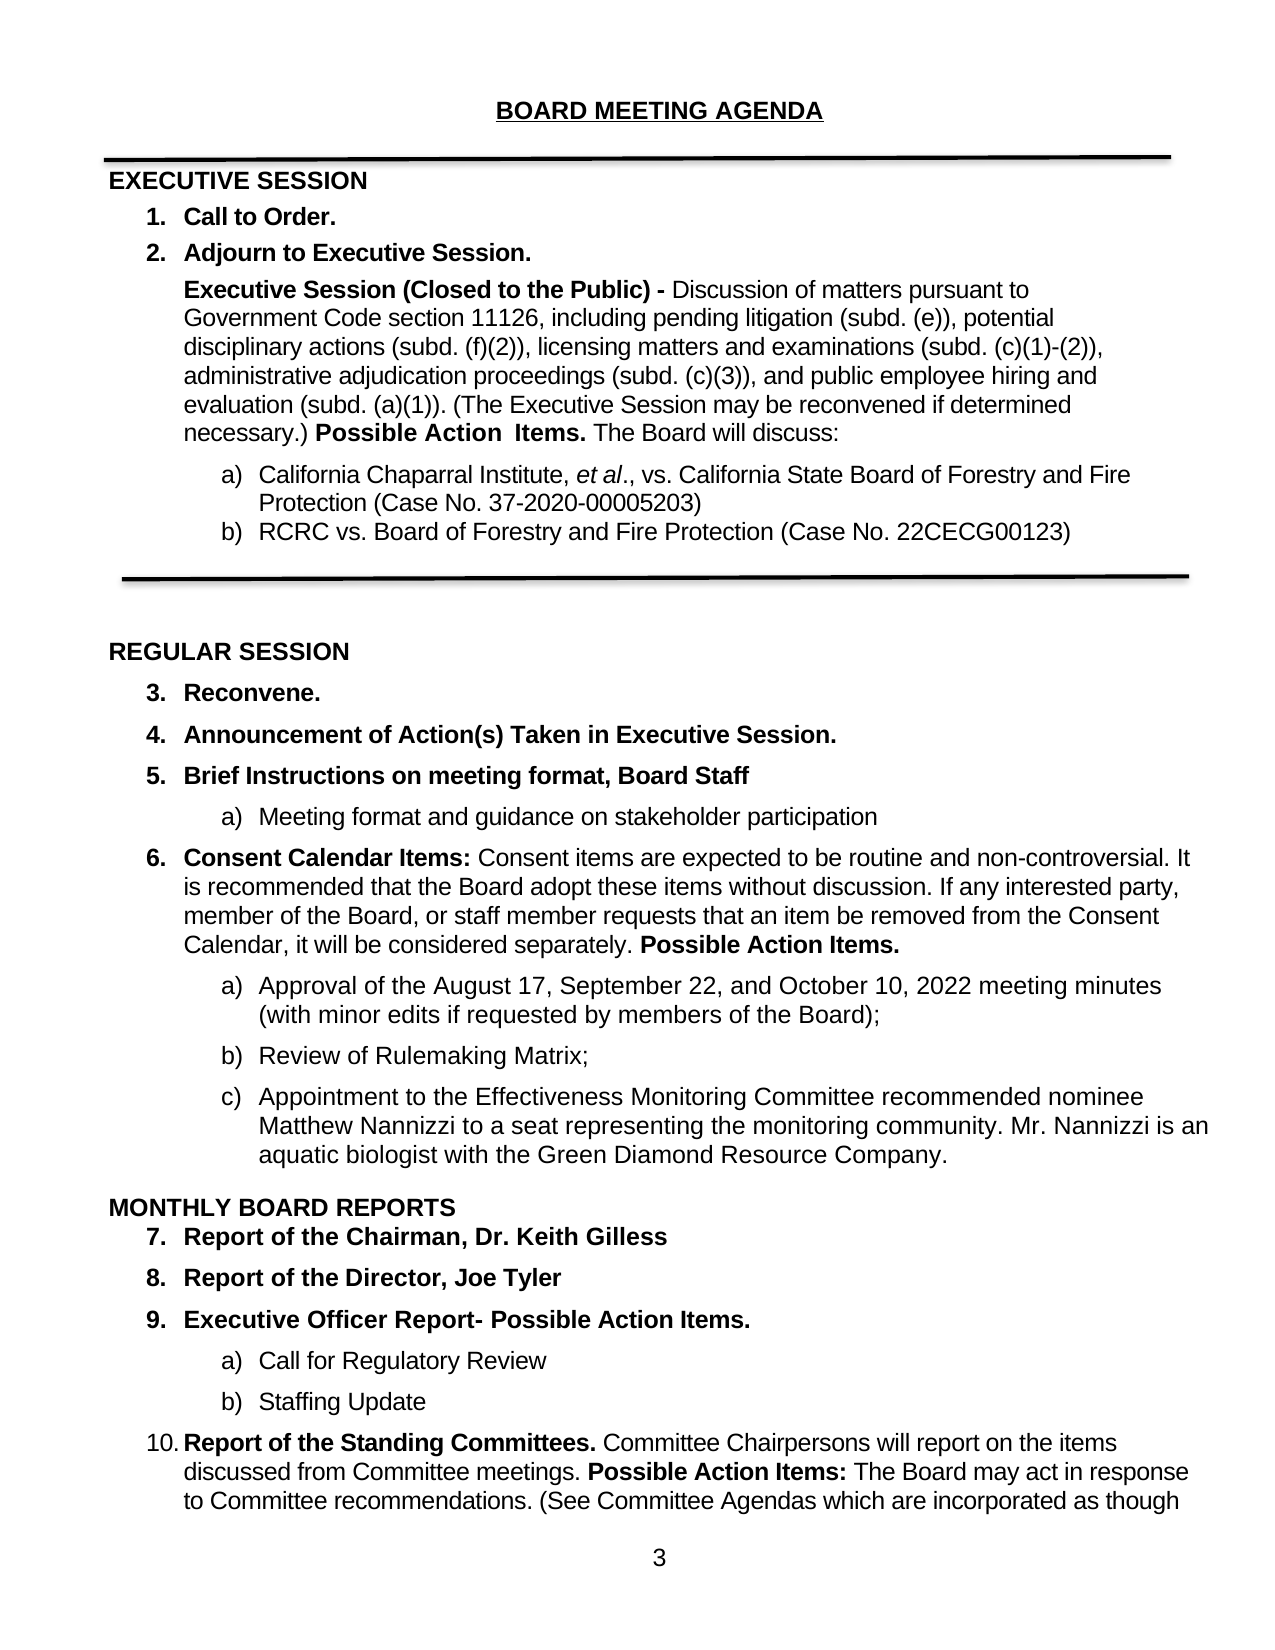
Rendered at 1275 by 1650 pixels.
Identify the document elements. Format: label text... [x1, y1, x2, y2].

list Call for Regulatory Review [221, 1346, 1210, 1374]
list Report of the Chairman, Dr. Keith Gilless [146, 1222, 1210, 1251]
text BOARD MEETING AGENDA [108, 96, 1210, 124]
list Announcement of Action(s) Taken in Executive Session. [146, 719, 1210, 748]
text EXECUTIVE SESSION [108, 166, 1210, 194]
list Meeting format and guidance on stakeholder participation [221, 802, 1210, 831]
list Call to Order. [146, 202, 1210, 231]
list Adjourn to Executive Session. [146, 238, 1210, 267]
list Reconvene. [146, 678, 1210, 707]
list Staffing Update [221, 1387, 1210, 1416]
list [146, 1428, 1210, 1514]
list RCRC vs. Board of Forestry and Fire Protection (Case No. 22CECG00123) [221, 517, 1158, 546]
list Brief Instructions on meeting format, Board Staff [146, 761, 1210, 789]
list Consent Calendar Items: Consent items are expected to be routine and non-controversial. It is recommended that the Board adopt these items without discussion. If any interested party, member of the Board, or staff member requests that an item be removed from the Consent Calendar, it will be considered separately. Possible Action Items. [146, 843, 1210, 958]
list Approval of the August 17, September 22, and October 10, 2022 meeting minutes (with minor edits if requested by members of the Board); [221, 971, 1210, 1028]
list California Chaparral Institute, et al., vs. California State Board of Forestry and Fire Protection (Case No. 37-2020-00005203) [221, 459, 1158, 517]
list Report of the Director, Joe Tyler [146, 1263, 1210, 1292]
list Executive Officer Report- Possible Action Items. [146, 1304, 1210, 1333]
text REGULAR SESSION [108, 637, 1210, 666]
list Review of Rulemaking Matrix; [221, 1041, 1210, 1069]
subtitle MONTHLY BOARD REPORTS [108, 1193, 1210, 1222]
list Appointment to the Effectiveness Monitoring Committee recommended nominee Matthew Nannizzi to a seat representing the monitoring community. Mr. Nannizzi is an aquatic biologist with the Green Diamond Resource Company. [221, 1082, 1210, 1168]
text Executive Session (Closed to the Public) - Discussion of matters pursuant to Government Code section 11126, including pending litigation (subd. (e)), potential disciplinary actions (subd. (f)(2)), licensing matters and examinations (subd. (c)(1)-(2)), administrative adjudication proceedings (subd. (c)(3)), and public employee hiring and evaluation (subd. (a)(1)). (The Executive Session may be reconvened if determined necessary.) Possible Action Items. The Board will discuss: [183, 274, 1158, 447]
